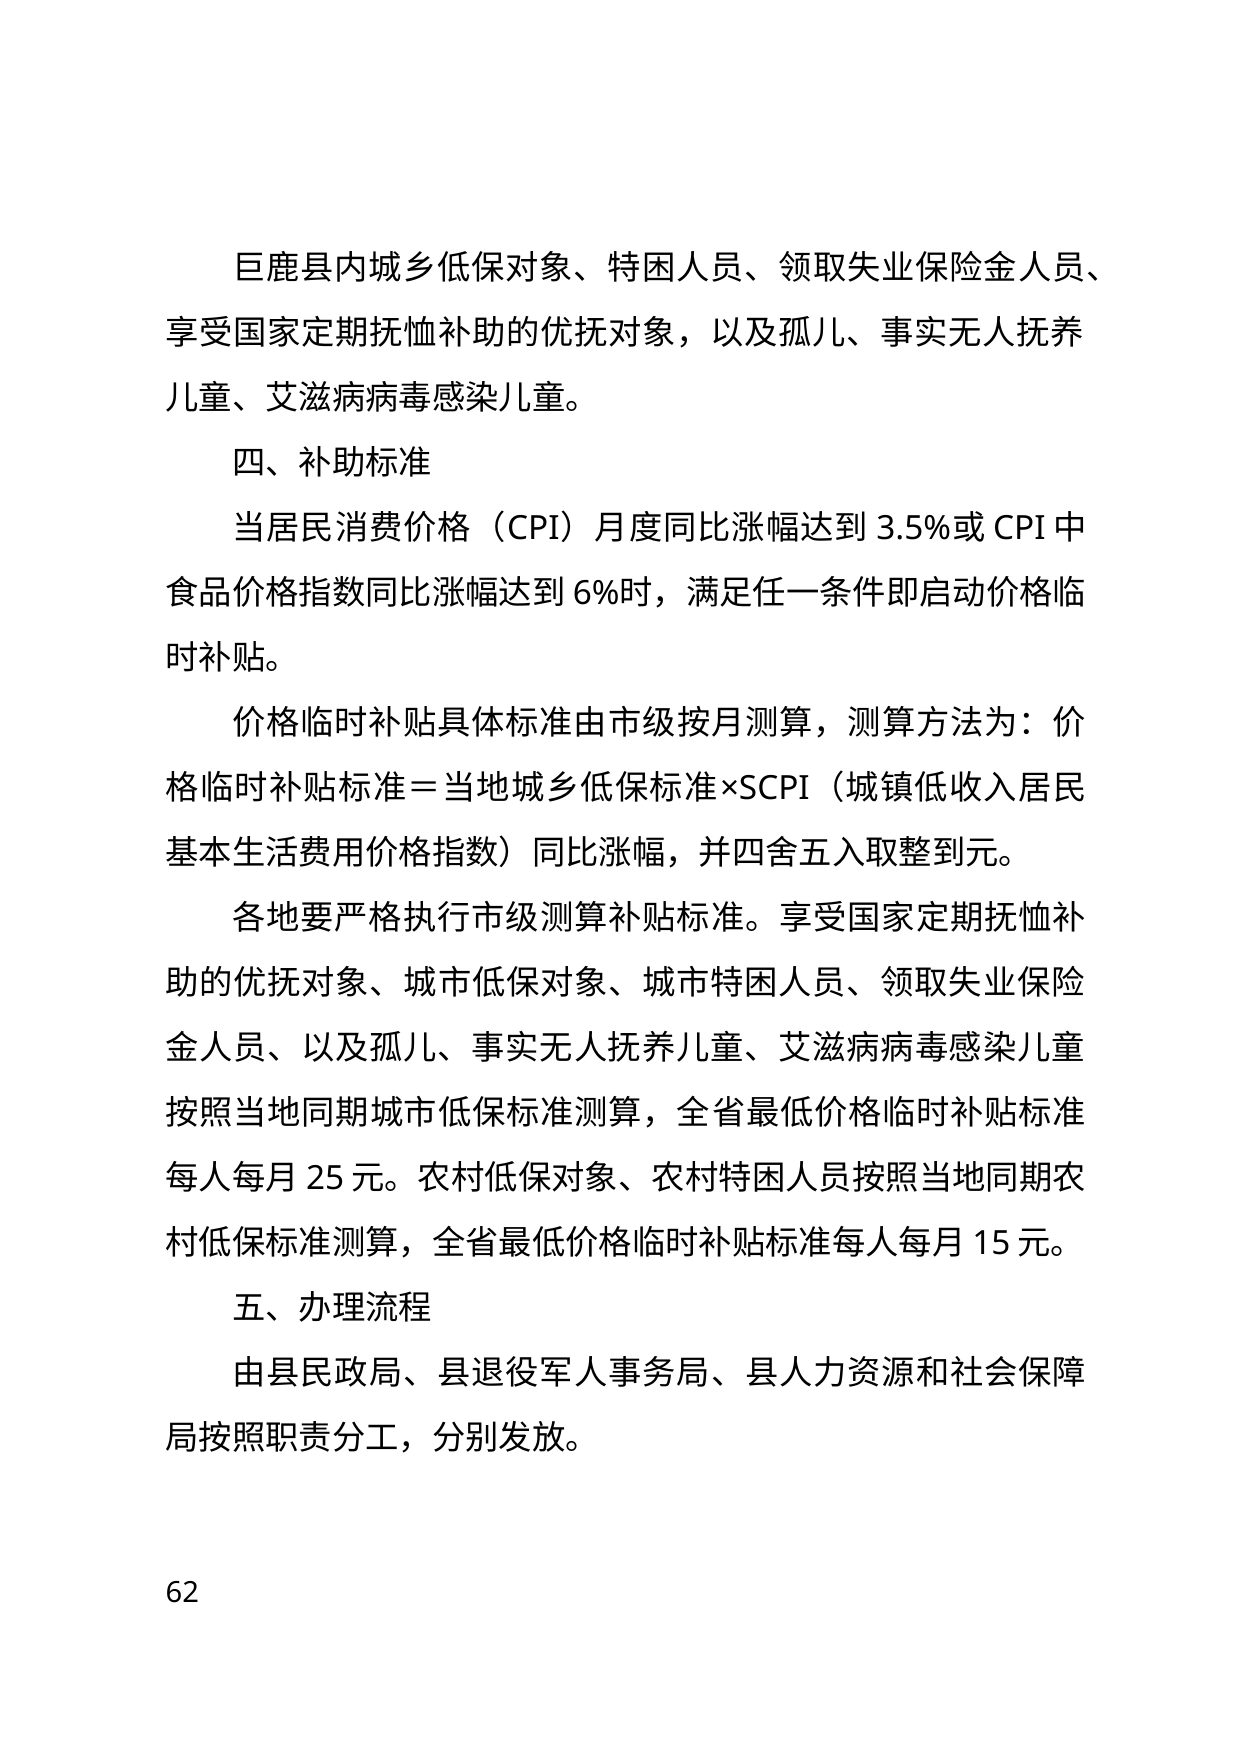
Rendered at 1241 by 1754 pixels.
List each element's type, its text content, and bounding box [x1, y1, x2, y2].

text 由县民政局、县退役军人事务局、县人力资源和社会保障局按照职责分工，分别发放。 [165, 1338, 1087, 1468]
text 价格临时补贴具体标准由市级按月测算，测算方法为：价格临时补贴标准＝当地城乡低保标准×SCPI（城镇低收入居民基本生活费用价格指数）同比涨幅，并四舍五入取整到元。 [165, 688, 1087, 883]
text 四、补助标准 [165, 428, 1087, 493]
text 当居民消费价格（CPI）月度同比涨幅达到3.5%或CPI中食品价格指数同比涨幅达到6%时，满足任一条件即启动价格临时补贴。 [165, 493, 1087, 688]
text 各地要严格执行市级测算补贴标准。享受国家定期抚恤补助的优抚对象、城市低保对象、城市特困人员、领取失业保险金人员、以及孤儿、事实无人抚养儿童、艾滋病病毒感染儿童按照当地同期城市低保标准测算，全省最低价格临时补贴标准每人每月25元。农村低保对象、农村特困人员按照当地同期农村低保标准测算，全省最低价格临时补贴标准每人每月15元。 [165, 883, 1087, 1273]
text 五、办理流程 [165, 1273, 1087, 1338]
text 巨鹿县内城乡低保对象、特困人员、领取失业保险金人员、享受国家定期抚恤补助的优抚对象，以及孤儿、事实无人抚养儿童、艾滋病病毒感染儿童。 [165, 233, 1087, 428]
